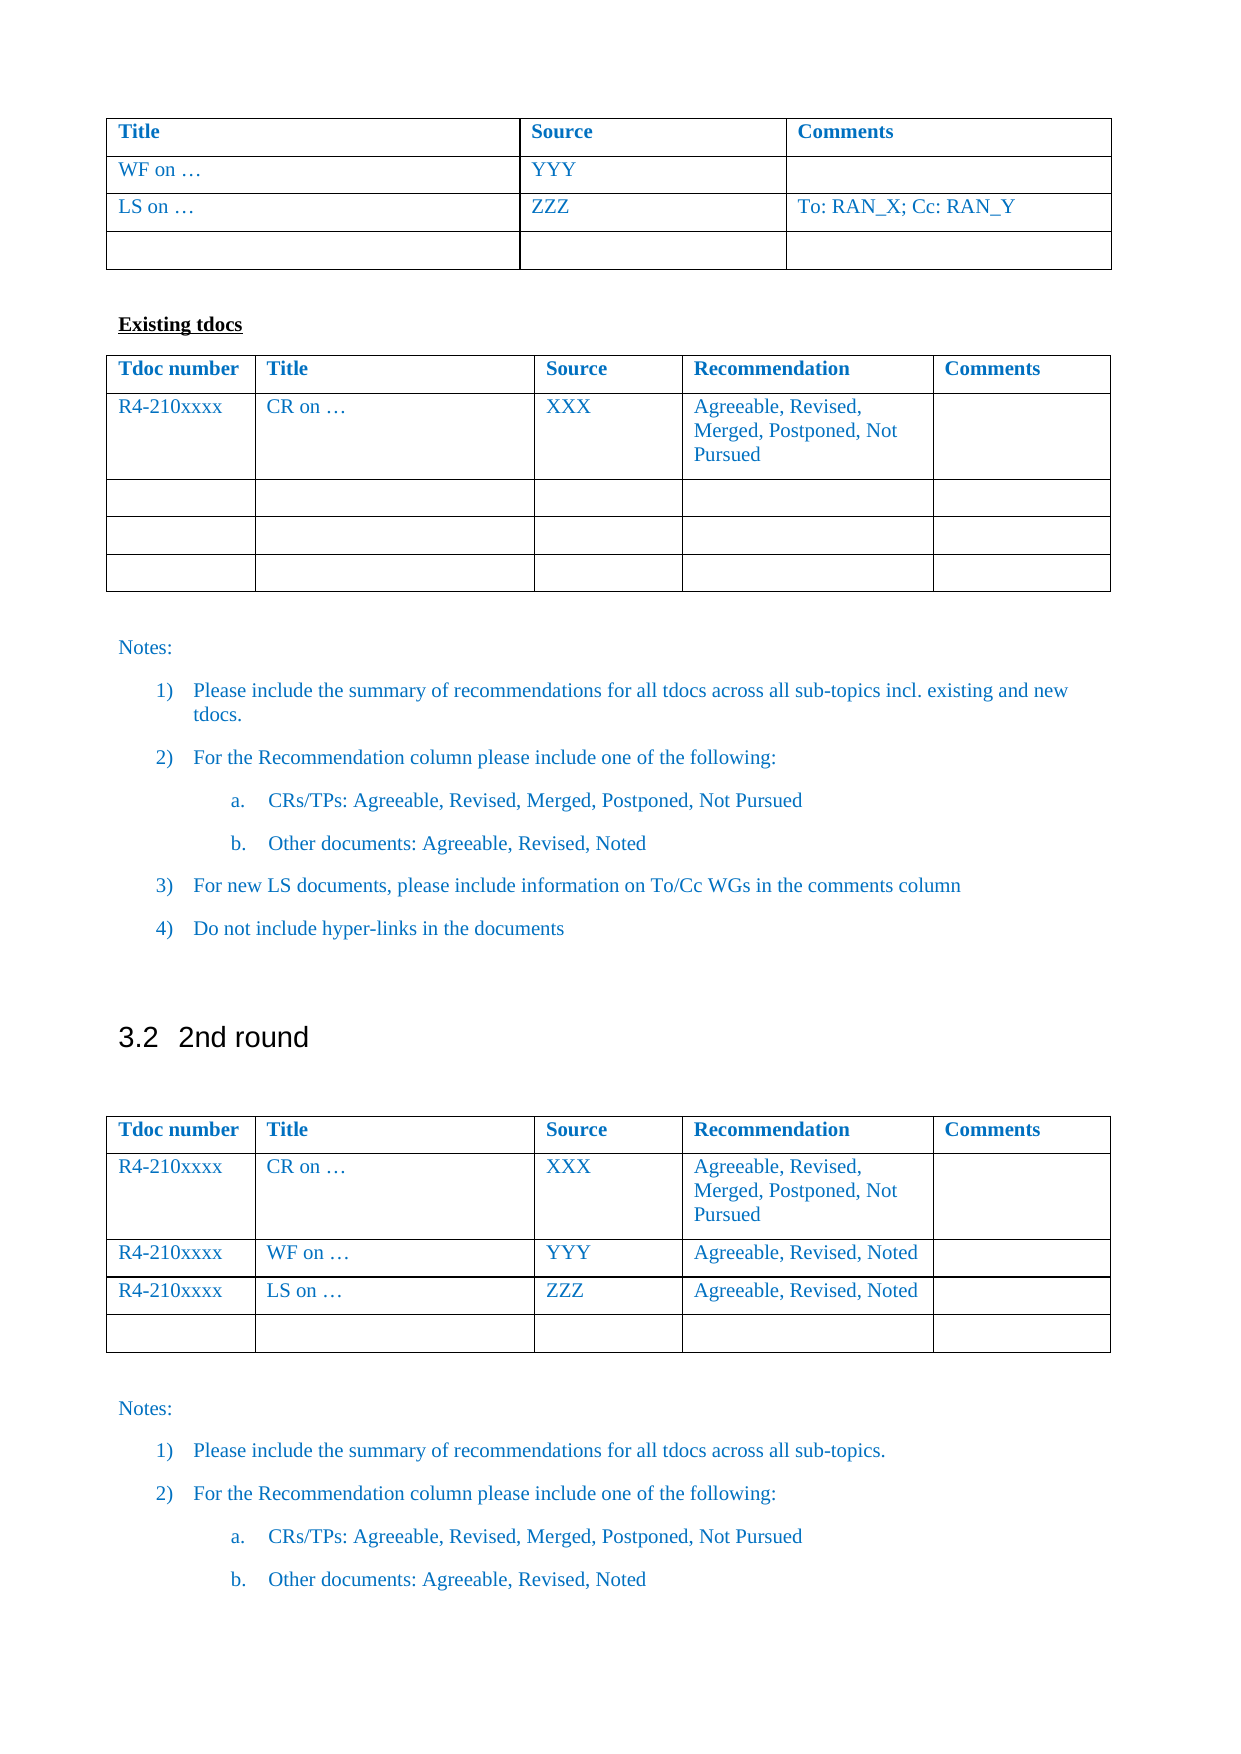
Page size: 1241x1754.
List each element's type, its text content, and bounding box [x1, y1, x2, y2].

list Please include the summary of recommendations for all tdocs across all sub-topics incl. existing and new tdocs. [156, 678, 1122, 726]
table_cell [683, 1315, 933, 1352]
table_cell XXX [535, 394, 682, 478]
table_cell [683, 517, 933, 554]
table_header Title [107, 119, 519, 156]
table_cell R4-210xxxx [107, 1154, 255, 1239]
list Other documents: Agreeable, Revised, Noted [231, 1567, 1122, 1591]
table_cell [934, 1315, 1110, 1352]
table_cell YYY [521, 157, 786, 193]
table_cell [535, 1315, 682, 1352]
table_cell [787, 157, 1111, 193]
table_header Recommendation [683, 1117, 933, 1153]
list Do not include hyper-links in the documents [156, 916, 1122, 940]
table_cell [934, 1278, 1110, 1314]
table_cell ZZZ [535, 1278, 682, 1314]
table_cell [683, 555, 933, 591]
table_cell CR on … [256, 1154, 534, 1239]
table_cell [535, 517, 682, 554]
table_cell R4-210xxxx [107, 394, 255, 478]
table_cell [934, 517, 1110, 554]
table_header Source [535, 1117, 682, 1153]
list For the Recommendation column please include one of the following: [156, 745, 1122, 769]
table_cell [107, 1315, 255, 1352]
table_cell [107, 480, 255, 516]
table_cell LS on … [256, 1278, 534, 1314]
table_cell R4-210xxxx [107, 1240, 255, 1276]
table_cell [934, 1240, 1110, 1276]
table_cell [256, 1315, 534, 1352]
table_cell [256, 480, 534, 516]
list Other documents: Agreeable, Revised, Noted [231, 830, 1122, 854]
table_cell WF on … [107, 157, 519, 193]
table_cell [787, 232, 1111, 268]
table_cell [256, 555, 534, 591]
table_header Title [256, 356, 534, 393]
list For new LS documents, please include information on To/Cc WGs in the comments column [156, 873, 1122, 897]
table_cell [535, 480, 682, 516]
table_header Comments [787, 119, 1111, 156]
table_cell [521, 232, 786, 268]
table_cell [683, 480, 933, 516]
list For the Recommendation column please include one of the following: [156, 1481, 1122, 1505]
table_cell Agreeable, Revised, Merged, Postponed, Not Pursued [683, 394, 933, 478]
table_header Title [256, 1117, 534, 1153]
table_cell [107, 555, 255, 591]
table_cell CR on … [256, 394, 534, 478]
table_cell [934, 394, 1110, 478]
table_cell Agreeable, Revised, Noted [683, 1240, 933, 1276]
table_cell YYY [535, 1240, 682, 1276]
text Notes: [118, 635, 1122, 659]
text Notes: [118, 1396, 1122, 1419]
table_cell [535, 555, 682, 591]
table_header Source [535, 356, 682, 393]
table_header Recommendation [683, 356, 933, 393]
table_cell R4-210xxxx [107, 1278, 255, 1314]
text Existing tdocs [118, 312, 1122, 336]
table_header Source [521, 119, 786, 156]
table_header Tdoc number [107, 1117, 255, 1153]
list CRs/TPs: Agreeable, Revised, Merged, Postponed, Not Pursued [231, 788, 1122, 812]
table_cell ZZZ [521, 194, 786, 231]
table_cell XXX [535, 1154, 682, 1239]
list Please include the summary of recommendations for all tdocs across all sub-topics. [156, 1438, 1122, 1462]
list CRs/TPs: Agreeable, Revised, Merged, Postponed, Not Pursued [231, 1524, 1122, 1548]
table_cell Agreeable, Revised, Merged, Postponed, Not Pursued [683, 1154, 933, 1239]
table_cell [934, 555, 1110, 591]
table_header Comments [934, 1117, 1110, 1153]
table_cell [934, 1154, 1110, 1239]
table_cell LS on … [107, 194, 519, 231]
table_cell [107, 232, 519, 268]
table_cell WF on … [256, 1240, 534, 1276]
table_cell Agreeable, Revised, Noted [683, 1278, 933, 1314]
table_cell [107, 517, 255, 554]
subtitle 2nd round [118, 1020, 1122, 1054]
table_cell [256, 517, 534, 554]
table_cell To: RAN_X; Cc: RAN_Y [787, 194, 1111, 231]
table_header Comments [934, 356, 1110, 393]
table_header Tdoc number [107, 356, 255, 393]
table_cell [934, 480, 1110, 516]
